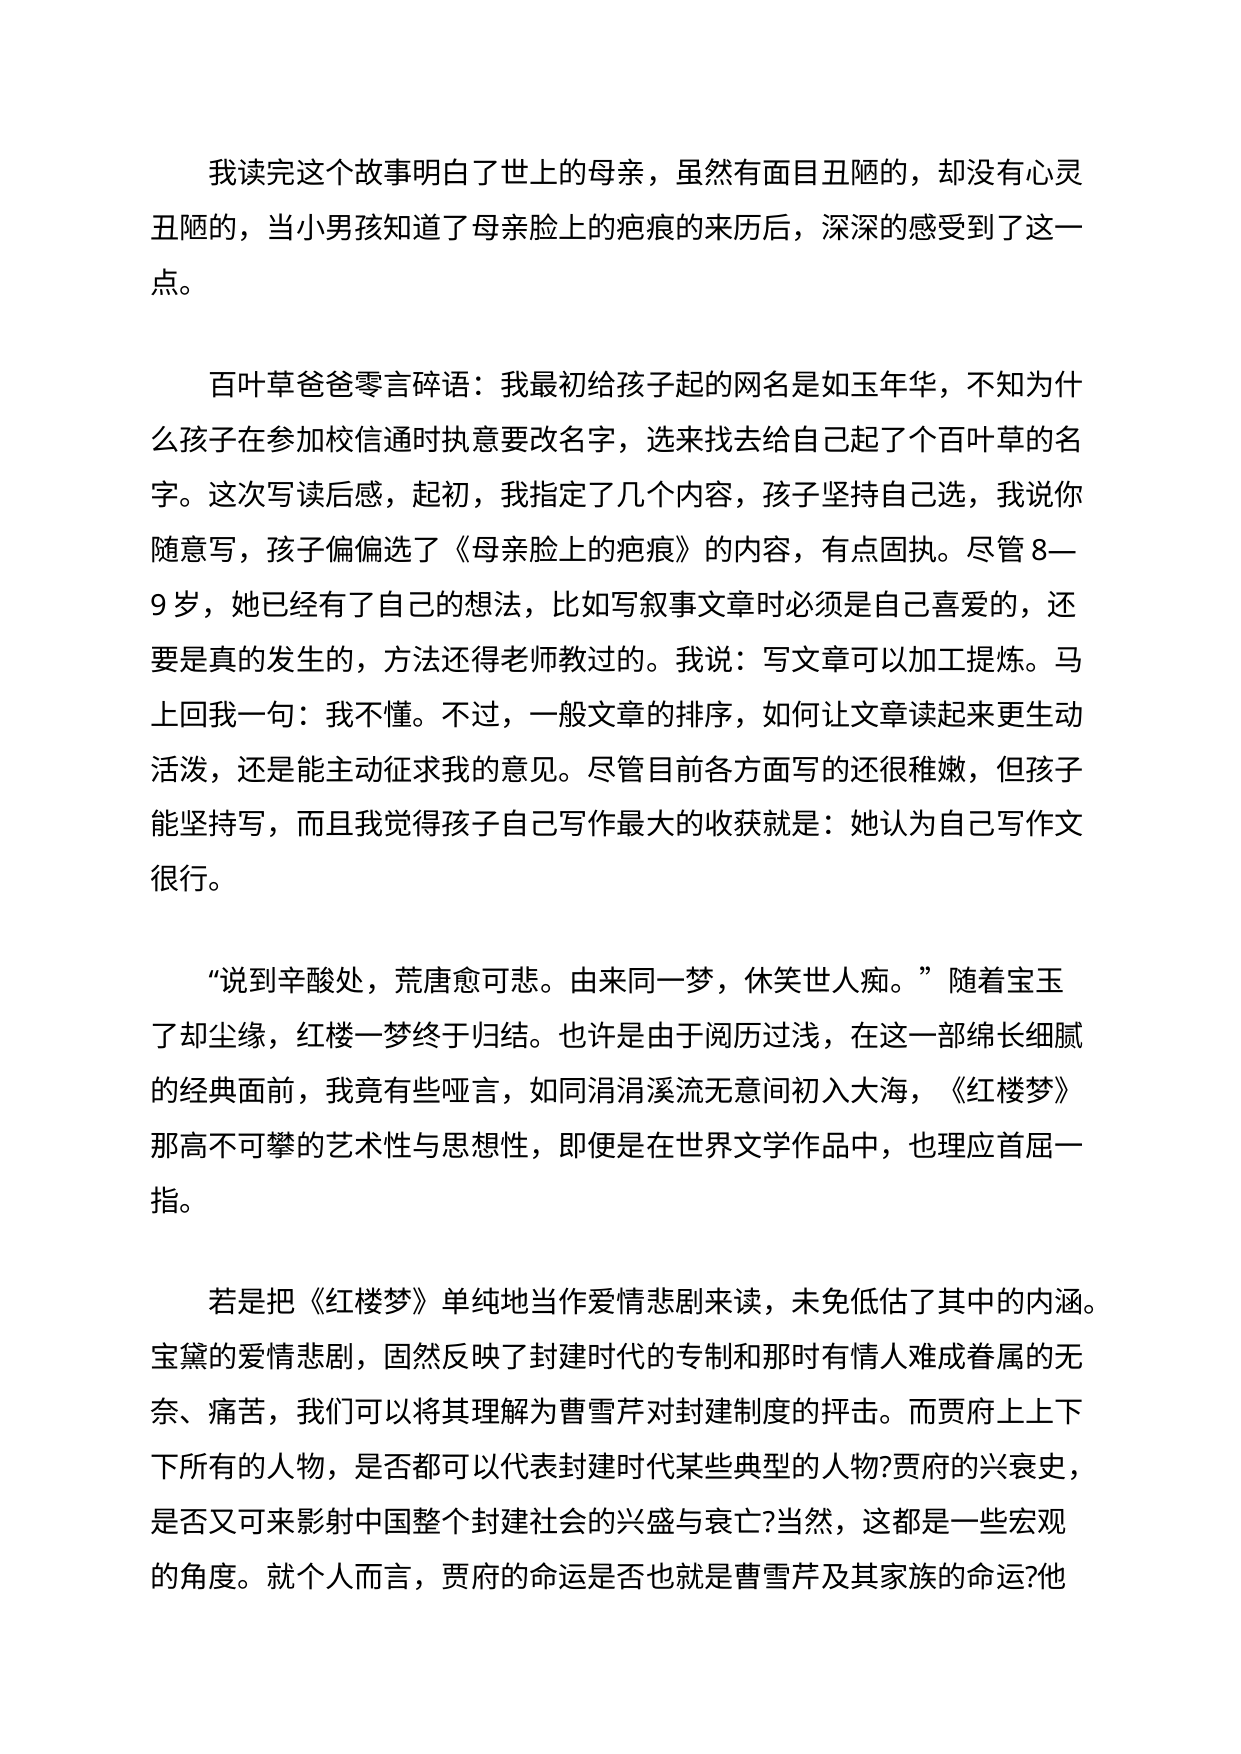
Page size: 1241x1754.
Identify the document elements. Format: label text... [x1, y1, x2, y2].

text 百叶草爸爸零言碎语：我最初给孩子起的网名是如玉年华，不知为什么孩子在参加校信通时执意要改名字，选来找去给自己起了个百叶草的名字。这次写读后感，起初，我指定了几个内容，孩子坚持自己选，我说你随意写，孩子偏偏选了《母亲脸上的疤痕》的内容，有点固执。尽管8—9岁，她已经有了自己的想法，比如写叙事文章时必须是自己喜爱的，还要是真的发生的，方法还得老师教过的。我说：写文章可以加工提炼。马上回我一句：我不懂。不过，一般文章的排序，如何让文章读起来更生动活泼，还是能主动征求我的意见。尽管目前各方面写的还很稚嫩，但孩子能坚持写，而且我觉得孩子自己写作最大的收获就是：她认为自己写作文很行。 [150, 362, 1090, 898]
text 我读完这个故事明白了世上的母亲，虽然有面目丑陋的，却没有心灵丑陋的，当小男孩知道了母亲脸上的疤痕的来历后，深深的感受到了这一点。 [150, 150, 1090, 302]
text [150, 1279, 1090, 1596]
text “说到辛酸处，荒唐愈可悲。由来同一梦，休笑世人痴。”随着宝玉了却尘缘，红楼一梦终于归结。也许是由于阅历过浅，在这一部绵长细腻的经典面前，我竟有些哑言，如同涓涓溪流无意间初入大海，《红楼梦》那高不可攀的艺术性与思想性，即便是在世界文学作品中，也理应首屈一指。 [150, 958, 1090, 1219]
